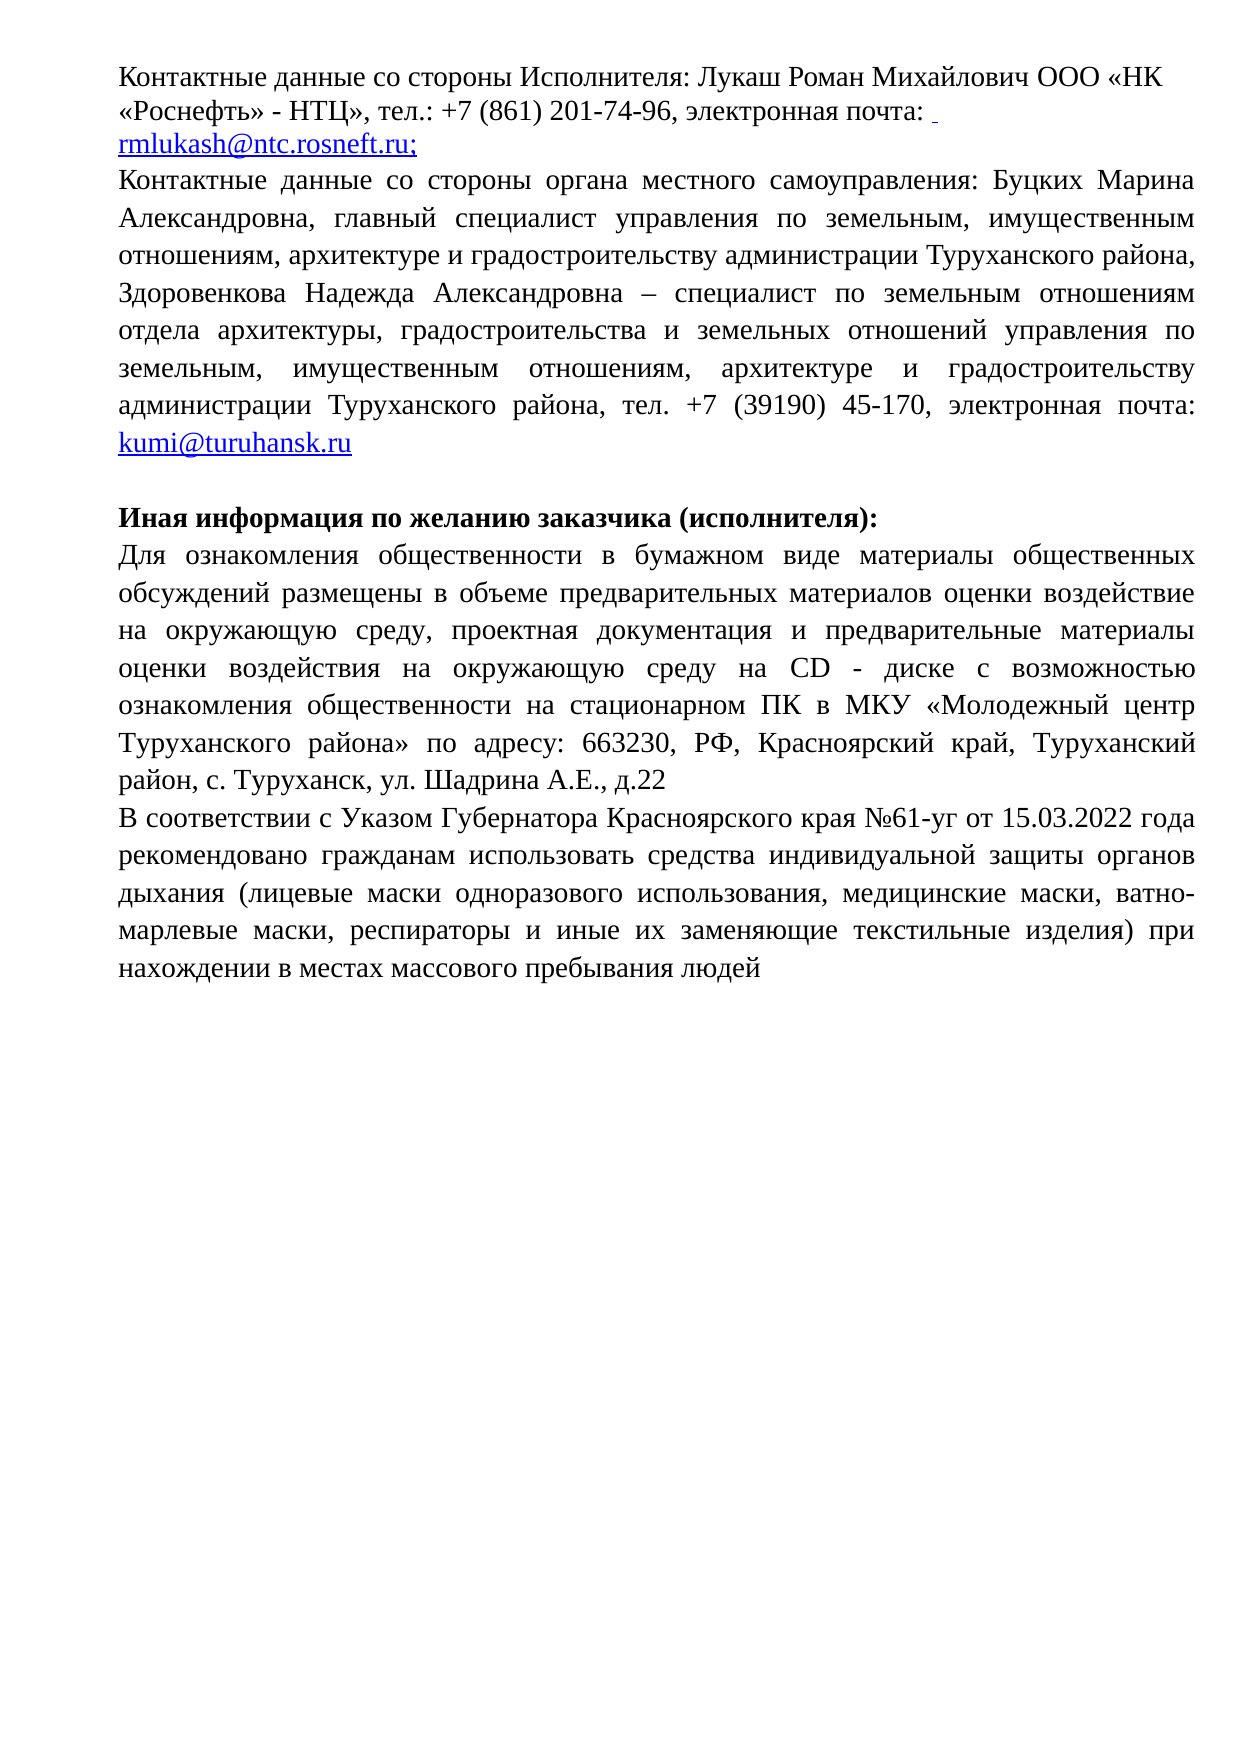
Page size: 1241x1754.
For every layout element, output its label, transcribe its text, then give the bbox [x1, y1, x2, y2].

text В соответствии с Указом Губернатора Красноярского края №61-уг от 15.03.2022 года рекомендовано гражданам использовать средства индивидуальной защиты органов дыхания (лицевые маски одноразового использования, медицинские маски, ватно-марлевые маски, респираторы и иные их заменяющие текстильные изделия) при нахождении в местах массового пребывания людей [118, 797, 1196, 985]
text Иная информация по желанию заказчика (исполнителя): [118, 497, 1196, 535]
text Контактные данные со стороны Исполнителя: Лукаш Роман Михайлович ООО «НК «Роснефть» - НТЦ», тел.: +7 (861) 201-74-96, электронная почта: rmlukash@ntc.rosneft.ru; [118, 59, 1196, 160]
text Для ознакомления общественности в бумажном виде материалы общественных обсуждений размещены в объеме предварительных материалов оценки воздействие на окружающую среду, проектная документация и предварительные материалы оценки воздействия на окружающую среду на CD - диске с возможностью ознакомления общественности на стационарном ПК в МКУ «Молодежный центр Туруханского района» по адресу: 663230, РФ, Красноярский край, Туруханский район, с. Туруханск, ул. Шадрина А.Е., д.22 [118, 535, 1196, 797]
text Контактные данные со стороны органа местного самоуправления: Буцких Марина Александровна, главный специалист управления по земельным, имущественным отношениям, архитектуре и градостроительству администрации Туруханского района, Здоровенкова Надежда Александровна – специалист по земельным отношениям отдела архитектуры, градостроительства и земельных отношений управления по земельным, имущественным отношениям, архитектуре и градостроительству администрации Туруханского района, тел. +7 (39190) 45-170, электронная почта: kumi@turuhansk.ru [118, 160, 1196, 460]
